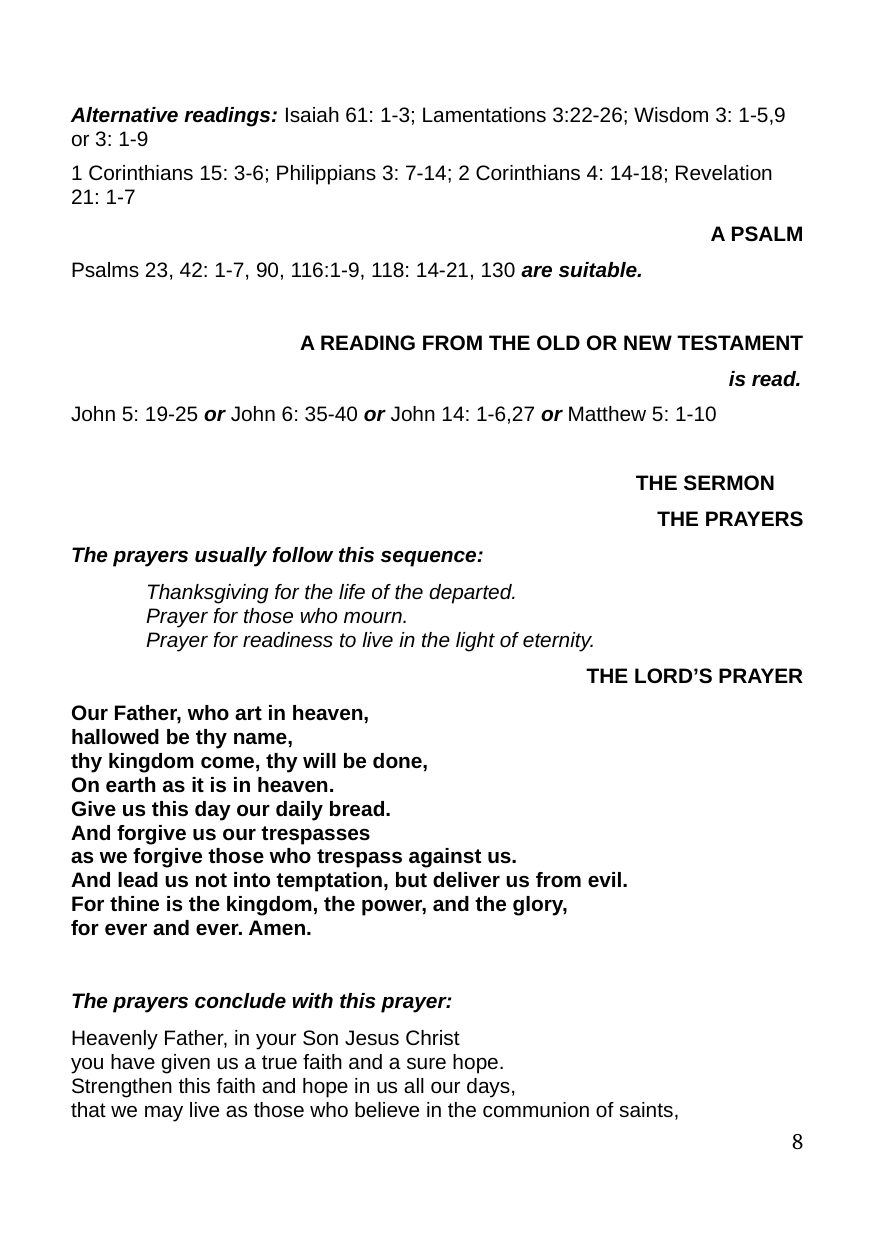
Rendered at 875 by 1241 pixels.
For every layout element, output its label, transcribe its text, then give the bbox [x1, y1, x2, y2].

text John 5: 19-25 or John 6: 35-40 or John 14: 1-6,27 or Matthew 5: 1-10 [71, 402, 803, 426]
text Prayer for readiness to live in the light of eternity. [146, 628, 803, 652]
text Psalms 23, 42: 1-7, 90, 116:1-9, 118: 14-21, 130 are suitable. [71, 258, 803, 282]
text THE SERMON [71, 470, 803, 494]
text Strengthen this faith and hope in us all our days, [71, 1073, 803, 1097]
subtitle A READING FROM THE OLD OR NEW TESTAMENT [71, 331, 803, 355]
text 1 Corinthians 15: 3-6; Philippians 3: 7-14; 2 Corinthians 4: 14-18; Revelation 21: 1-7 [71, 161, 803, 209]
text you have given us a true faith and a sure hope. [71, 1049, 803, 1073]
text that we may live as those who believe in the communion of saints, [71, 1097, 803, 1121]
text is read. [71, 367, 803, 391]
text Prayer for those who mourn. [146, 604, 803, 628]
text Our Father, who art in heaven, hallowed be thy name, thy kingdom come, thy will be done, On earth as it is in heaven. Give us this day our daily bread. And forgive us our trespasses as we forgive those who trespass against us. And lead us not into temptation, but deliver us from evil. For thine is the kingdom, the power, and the glory, for ever and ever. Amen. [71, 701, 803, 940]
text The prayers conclude with this prayer: [71, 989, 803, 1013]
subtitle THE PRAYERS [71, 507, 803, 531]
text The prayers usually follow this sequence: [71, 543, 803, 567]
subtitle THE LORD’S PRAYER [71, 664, 803, 688]
subtitle A PSALM [71, 221, 803, 245]
text Alternative readings: Isaiah 61: 1-3; Lamentations 3:22-26; Wisdom 3: 1-5,9 or 3: 1-9 [71, 103, 803, 151]
text Heavenly Father, in your Son Jesus Christ [71, 1026, 803, 1049]
text Thanksgiving for the life of the departed. [146, 580, 803, 604]
